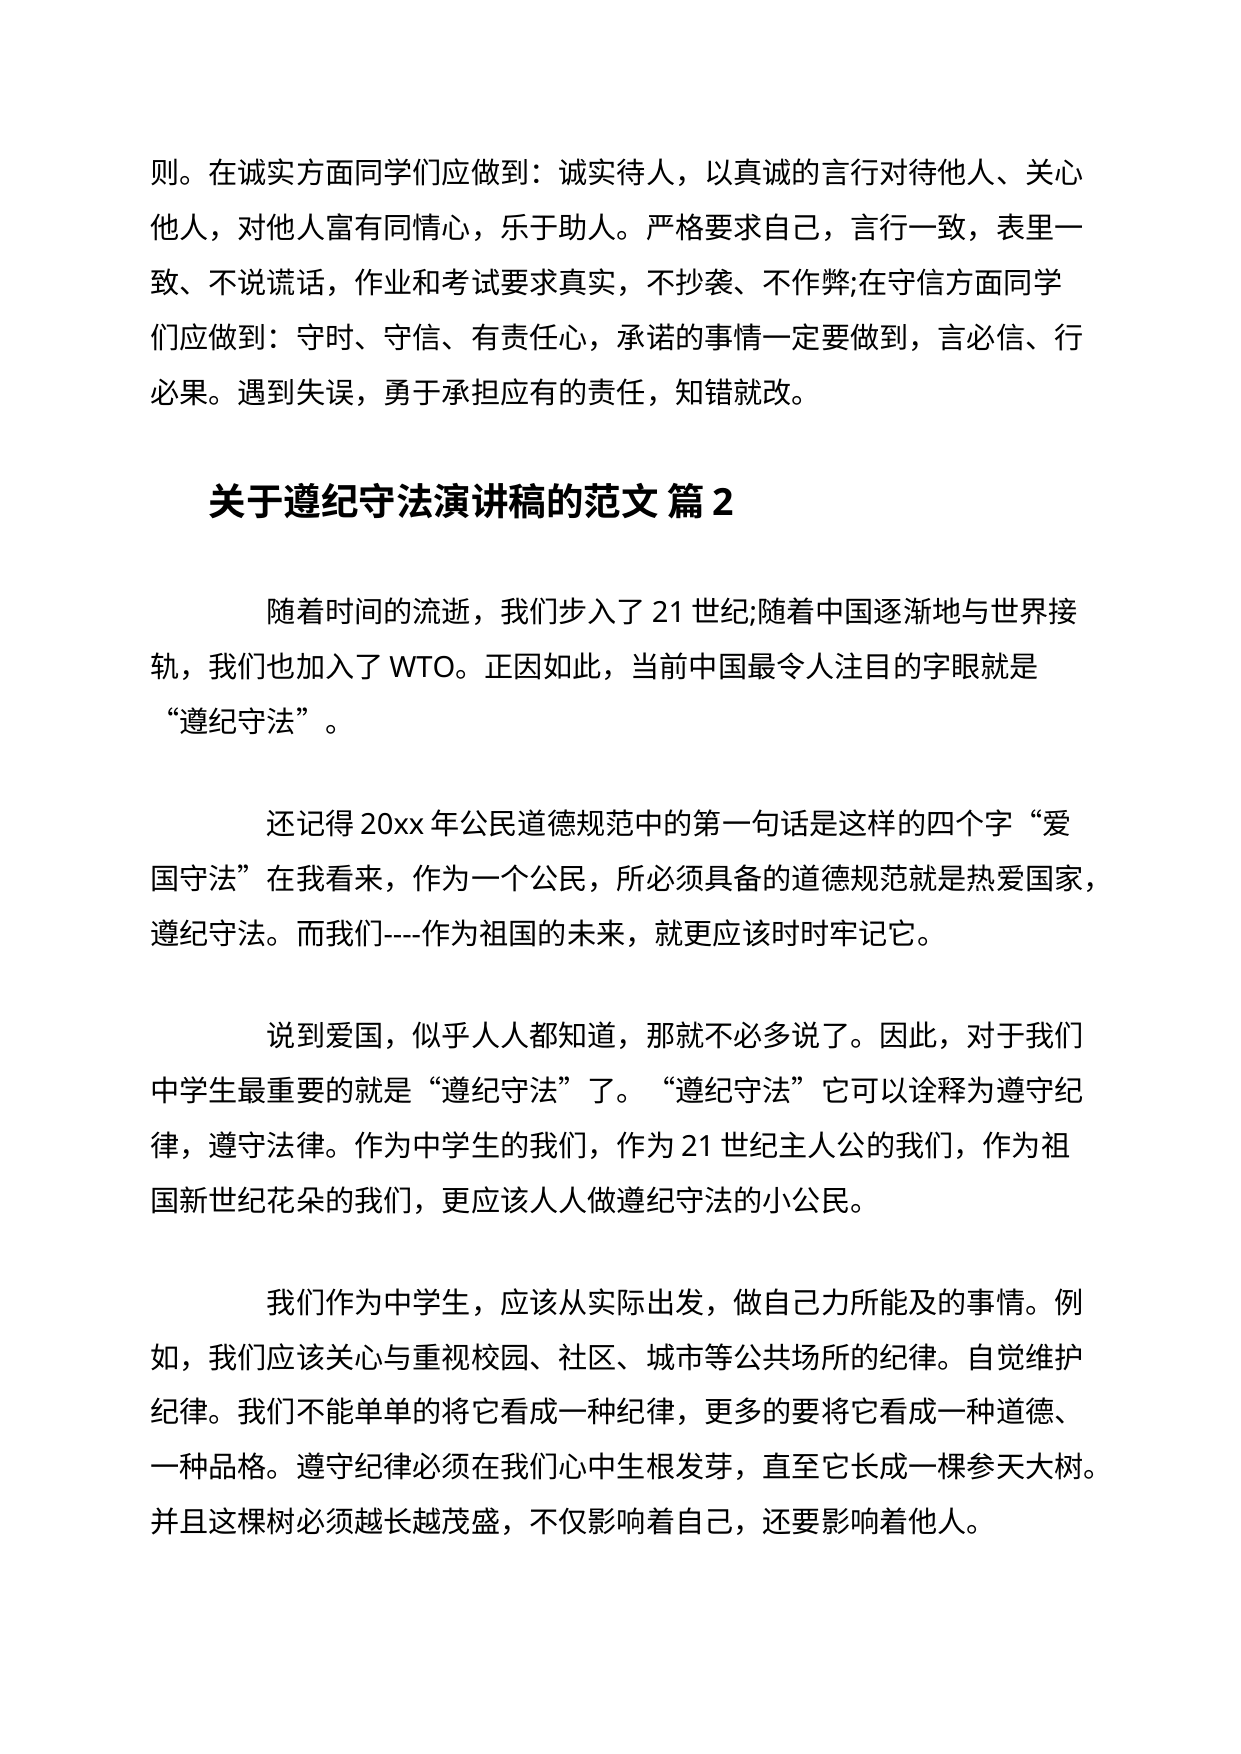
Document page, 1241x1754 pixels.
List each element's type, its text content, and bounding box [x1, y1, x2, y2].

text 关于遵纪守法演讲稿的范文 篇2 [150, 471, 1090, 526]
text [150, 150, 1090, 412]
text 说到爱国，似乎人人都知道，那就不必多说了。因此，对于我们中学生最重要的就是“遵纪守法”了。“遵纪守法”它可以诠释为遵守纪律，遵守法律。作为中学生的我们，作为21世纪主人公的我们，作为祖国新世纪花朵的我们，更应该人人做遵纪守法的小公民。 [150, 1013, 1090, 1220]
text 我们作为中学生，应该从实际出发，做自己力所能及的事情。例如，我们应该关心与重视校园、社区、城市等公共场所的纪律。自觉维护纪律。我们不能单单的将它看成一种纪律，更多的要将它看成一种道德、一种品格。遵守纪律必须在我们心中生根发芽，直至它长成一棵参天大树。并且这棵树必须越长越茂盛，不仅影响着自己，还要影响着他人。 [150, 1279, 1090, 1541]
text 随着时间的流逝，我们步入了21世纪;随着中国逐渐地与世界接轨，我们也加入了WTO。正因如此，当前中国最令人注目的字眼就是“遵纪守法”。 [150, 589, 1090, 741]
text 还记得20xx年公民道德规范中的第一句话是这样的四个字“爱国守法”在我看来，作为一个公民，所必须具备的道德规范就是热爱国家，遵纪守法。而我们----作为祖国的未来，就更应该时时牢记它。 [150, 801, 1090, 953]
